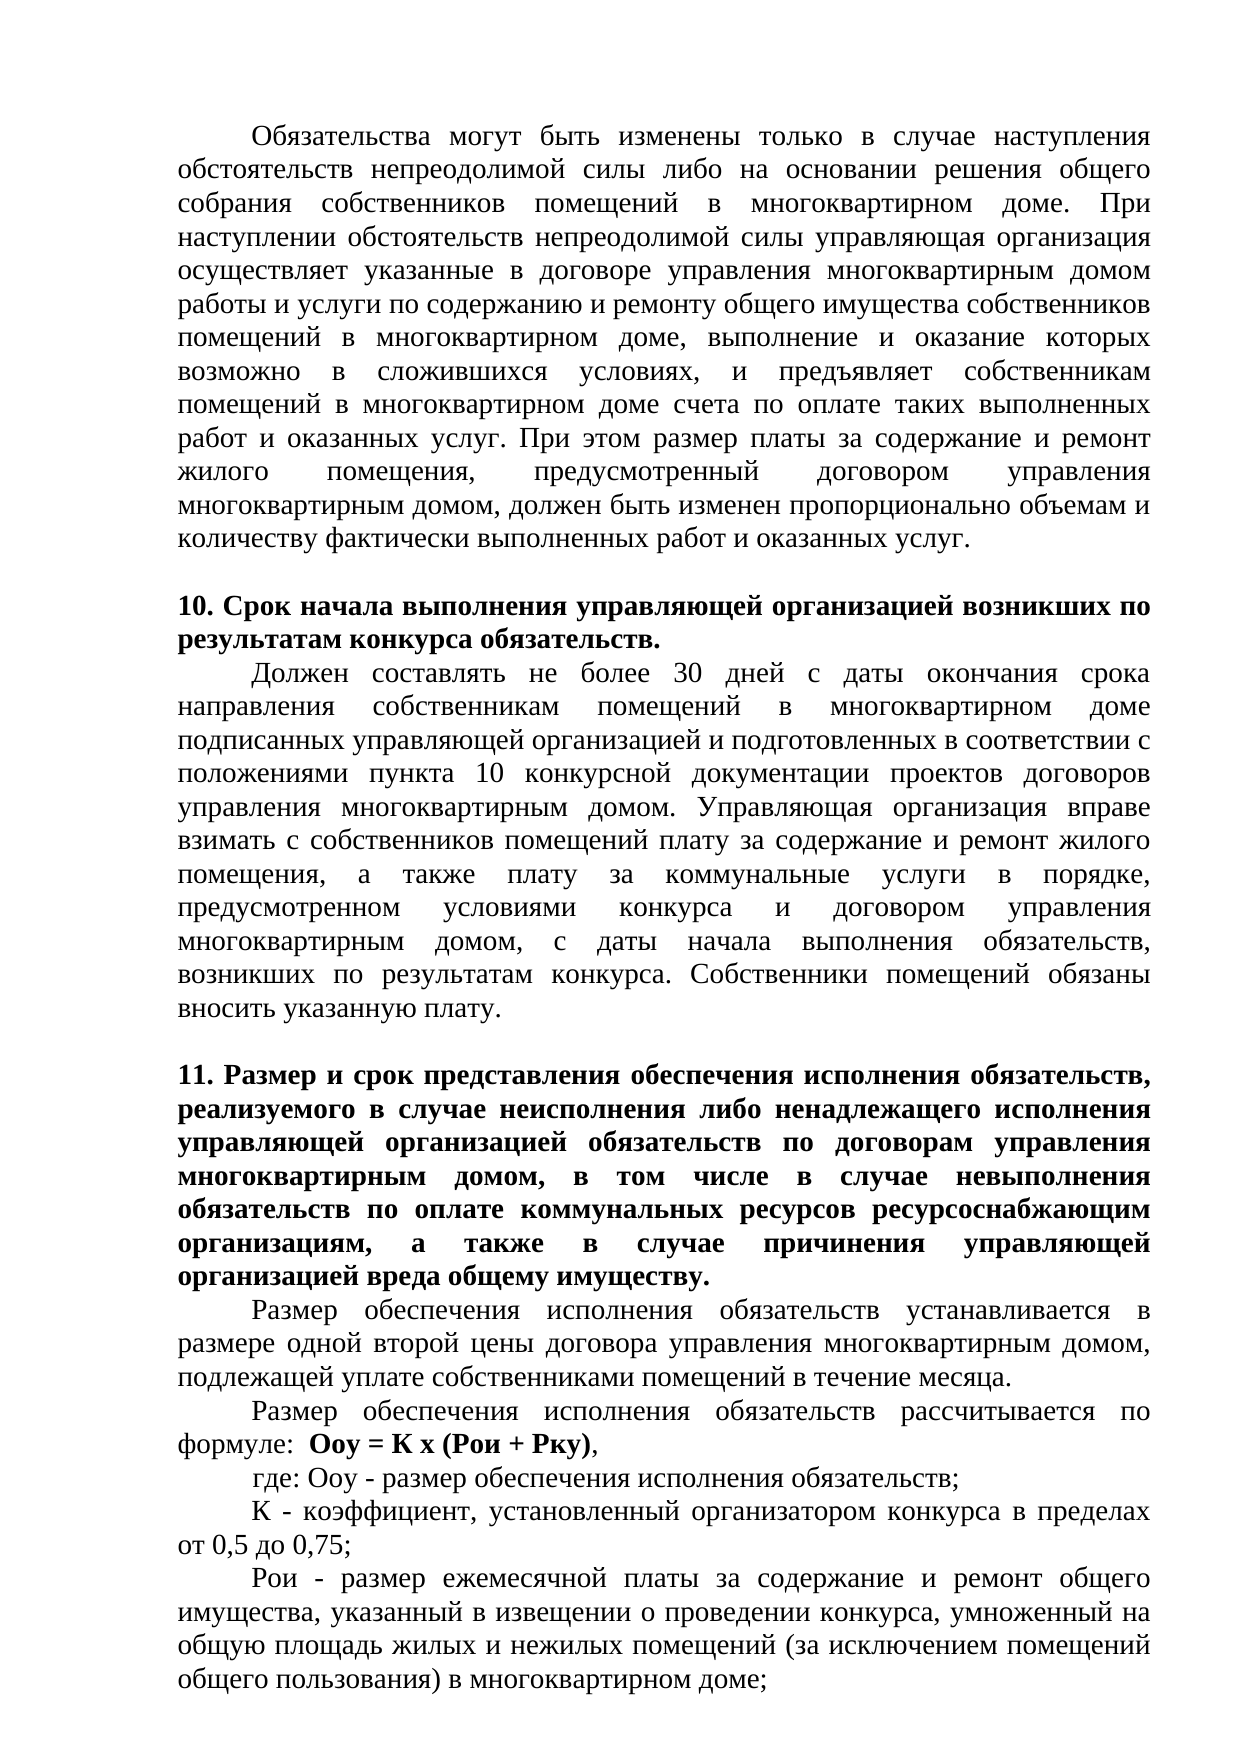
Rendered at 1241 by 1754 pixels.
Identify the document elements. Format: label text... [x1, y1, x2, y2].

text К - коэффициент, установленный организатором конкурса в пределах от 0,5 до 0,75; [177, 1493, 1152, 1560]
text Рои - размер ежемесячной платы за содержание и ремонт общего имущества, указанный в извещении о проведении конкурса, умноженный на общую площадь жилых и нежилых помещений (за исключением помещений общего пользования) в многоквартирном доме; [177, 1560, 1152, 1694]
text Размер обеспечения исполнения обязательств устанавливается в размере одной второй цены договора управления многоквартирным домом, подлежащей уплате собственниками помещений в течение месяца. [177, 1292, 1152, 1393]
text Должен составлять не более 30 дней с даты окончания срока направления собственникам помещений в многоквартирном доме подписанных управляющей организацией и подготовленных в соответствии с положениями пункта 10 конкурсной документации проектов договоров управления многоквартирным домом. Управляющая организация вправе взимать с собственников помещений плату за содержание и ремонт жилого помещения, а также плату за коммунальные услуги в порядке, предусмотренном условиями конкурса и договором управления многоквартирным домом, с даты начала выполнения обязательств, возникших по результатам конкурса. Собственники помещений обязаны вносить указанную плату. [177, 655, 1152, 1024]
text Обязательства могут быть изменены только в случае наступления обстоятельств непреодолимой силы либо на основании решения общего собрания собственников помещений в многоквартирном доме. При наступлении обстоятельств непреодолимой силы управляющая организация осуществляет указанные в договоре управления многоквартирным домом работы и услуги по содержанию и ремонту общего имущества собственников помещений в многоквартирном доме, выполнение и оказание которых возможно в сложившихся условиях, и предъявляет собственникам помещений в многоквартирном доме счета по оплате таких выполненных работ и оказанных услуг. При этом размер платы за содержание и ремонт жилого помещения, предусмотренный договором управления многоквартирным домом, должен быть изменен пропорционально объемам и количеству фактически выполненных работ и оказанных услуг. [177, 118, 1152, 554]
text 11. Размер и срок представления обеспечения исполнения обязательств, реализуемого в случае неисполнения либо ненадлежащего исполнения управляющей организацией обязательств по договорам управления многоквартирным домом, в том числе в случае невыполнения обязательств по оплате коммунальных ресурсов ресурсоснабжающим организациям, а также в случае причинения управляющей организацией вреда общему имуществу. [177, 1057, 1152, 1292]
text Размер обеспечения исполнения обязательств рассчитывается по формуле: Ооу = К х (Pои + Рку), [177, 1393, 1152, 1460]
text 10. Срок начала выполнения управляющей организацией возникших по результатам конкурса обязательств. [177, 588, 1152, 655]
text где: Ооу - размер обеспечения исполнения обязательств; [177, 1460, 1152, 1493]
